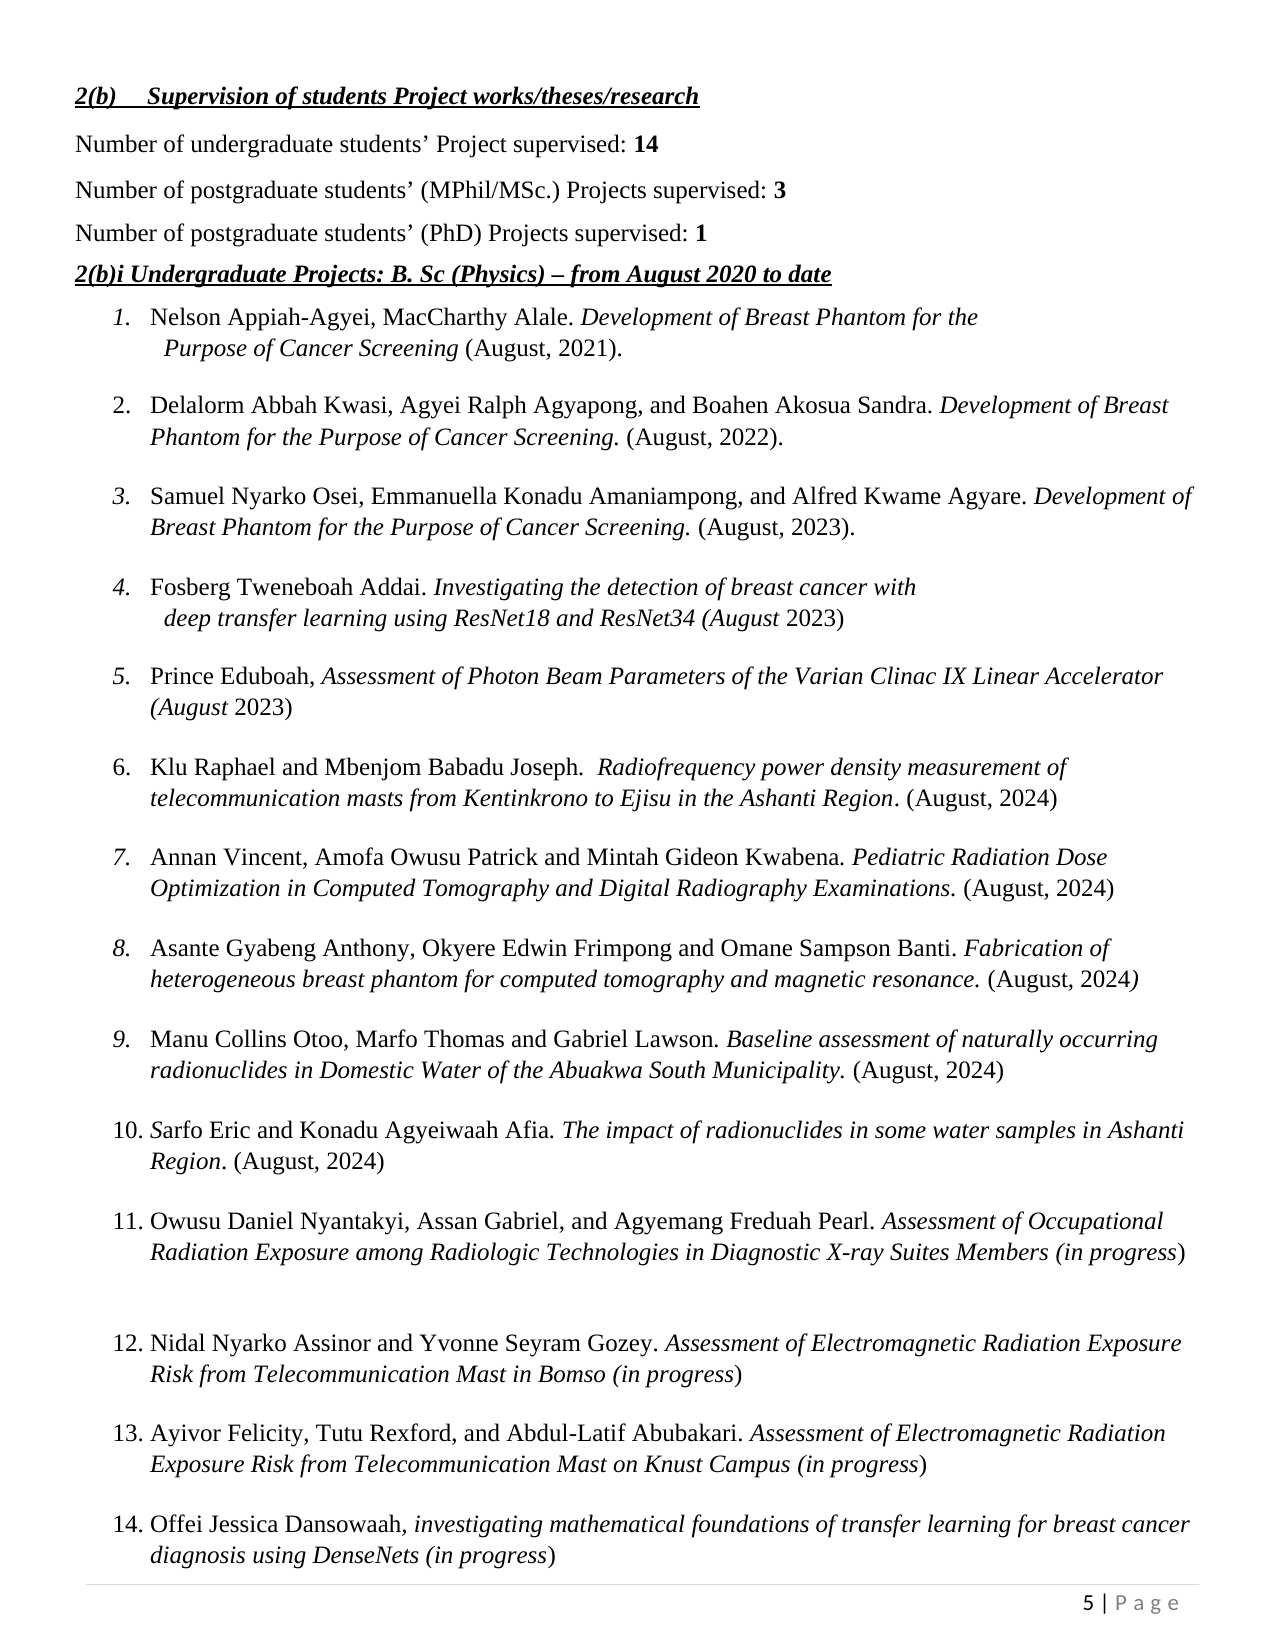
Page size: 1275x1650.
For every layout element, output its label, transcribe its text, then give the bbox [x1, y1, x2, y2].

subtitle 2(b)i Undergraduate Projects: B. Sc (Physics) – from August 2020 to date [75, 259, 1200, 288]
list Fosberg Tweneboah Addai. Investigating the detection of breast cancer with [112, 572, 1200, 601]
list Klu Raphael and Mbenjom Babadu Joseph. Radiofrequency power density measurement of telecommunication masts from Kentinkrono to Ejisu in the Ashanti Region. (August, 2024) [112, 752, 1200, 811]
list Nelson Appiah-Agyei, MacCharthy Alale. Development of Breast Phantom for the [112, 302, 1200, 331]
text Number of postgraduate students’ (PhD) Projects supervised: 1 [75, 218, 1200, 247]
list Ayivor Felicity, Tutu Rexford, and Abdul-Latif Abubakari. Assessment of Electromagnetic Radiation Exposure Risk from Telecommunication Mast on Knust Campus (in progress) [112, 1418, 1200, 1478]
list Nidal Nyarko Assinor and Yvonne Seyram Gozey. Assessment of Electromagnetic Radiation Exposure Risk from Telecommunication Mast in Bomso (in progress) [112, 1328, 1200, 1387]
list Sarfo Eric and Konadu Agyeiwaah Afia. The impact of radionuclides in some water samples in Ashanti Region. (August, 2024) [112, 1115, 1200, 1175]
list Manu Collins Otoo, Marfo Thomas and Gabriel Lawson. Baseline assessment of naturally occurring radionuclides in Domestic Water of the Abuakwa South Municipality. (August, 2024) [112, 1024, 1200, 1084]
list Offei Jessica Dansowaah, investigating mathematical foundations of transfer learning for breast cancer diagnosis using DenseNets (in progress) [112, 1509, 1200, 1569]
list Owusu Daniel Nyantakyi, Assan Gabriel, and Agyemang Freduah Pearl. Assessment of Occupational Radiation Exposure among Radiologic Technologies in Diagnostic X-ray Suites Members (in progress) [112, 1206, 1200, 1266]
list Asante Gyabeng Anthony, Okyere Edwin Frimpong and Omane Sampson Banti. Fabrication of heterogeneous breast phantom for computed tomography and magnetic resonance. (August, 2024) [112, 933, 1200, 993]
list deep transfer learning using ResNet18 and ResNet34 (August 2023) [89, 603, 1200, 632]
subtitle 2(b) Supervision of students Project works/theses/research [75, 81, 1200, 110]
list Samuel Nyarko Osei, Emmanuella Konadu Amaniampong, and Alfred Kwame Agyare. Development of Breast Phantom for the Purpose of Cancer Screening. (August, 2023). [112, 481, 1200, 541]
list Prince Eduboah, Assessment of Photon Beam Parameters of the Varian Clinac IX Linear Accelerator (August 2023) [112, 661, 1200, 721]
list Purpose of Cancer Screening (August, 2021). [89, 333, 1200, 362]
list Annan Vincent, Amofa Owusu Patrick and Mintah Gideon Kwabena. Pediatric Radiation Dose Optimization in Computed Tomography and Digital Radiography Examinations. (August, 2024) [112, 842, 1200, 902]
text Number of undergraduate students’ Project supervised: 14 [75, 129, 1200, 158]
text Number of postgraduate students’ (MPhil/MSc.) Projects supervised: 3 [75, 175, 1200, 204]
list Delalorm Abbah Kwasi, Agyei Ralph Agyapong, and Boahen Akosua Sandra. Development of Breast Phantom for the Purpose of Cancer Screening. (August, 2022). [112, 391, 1200, 450]
